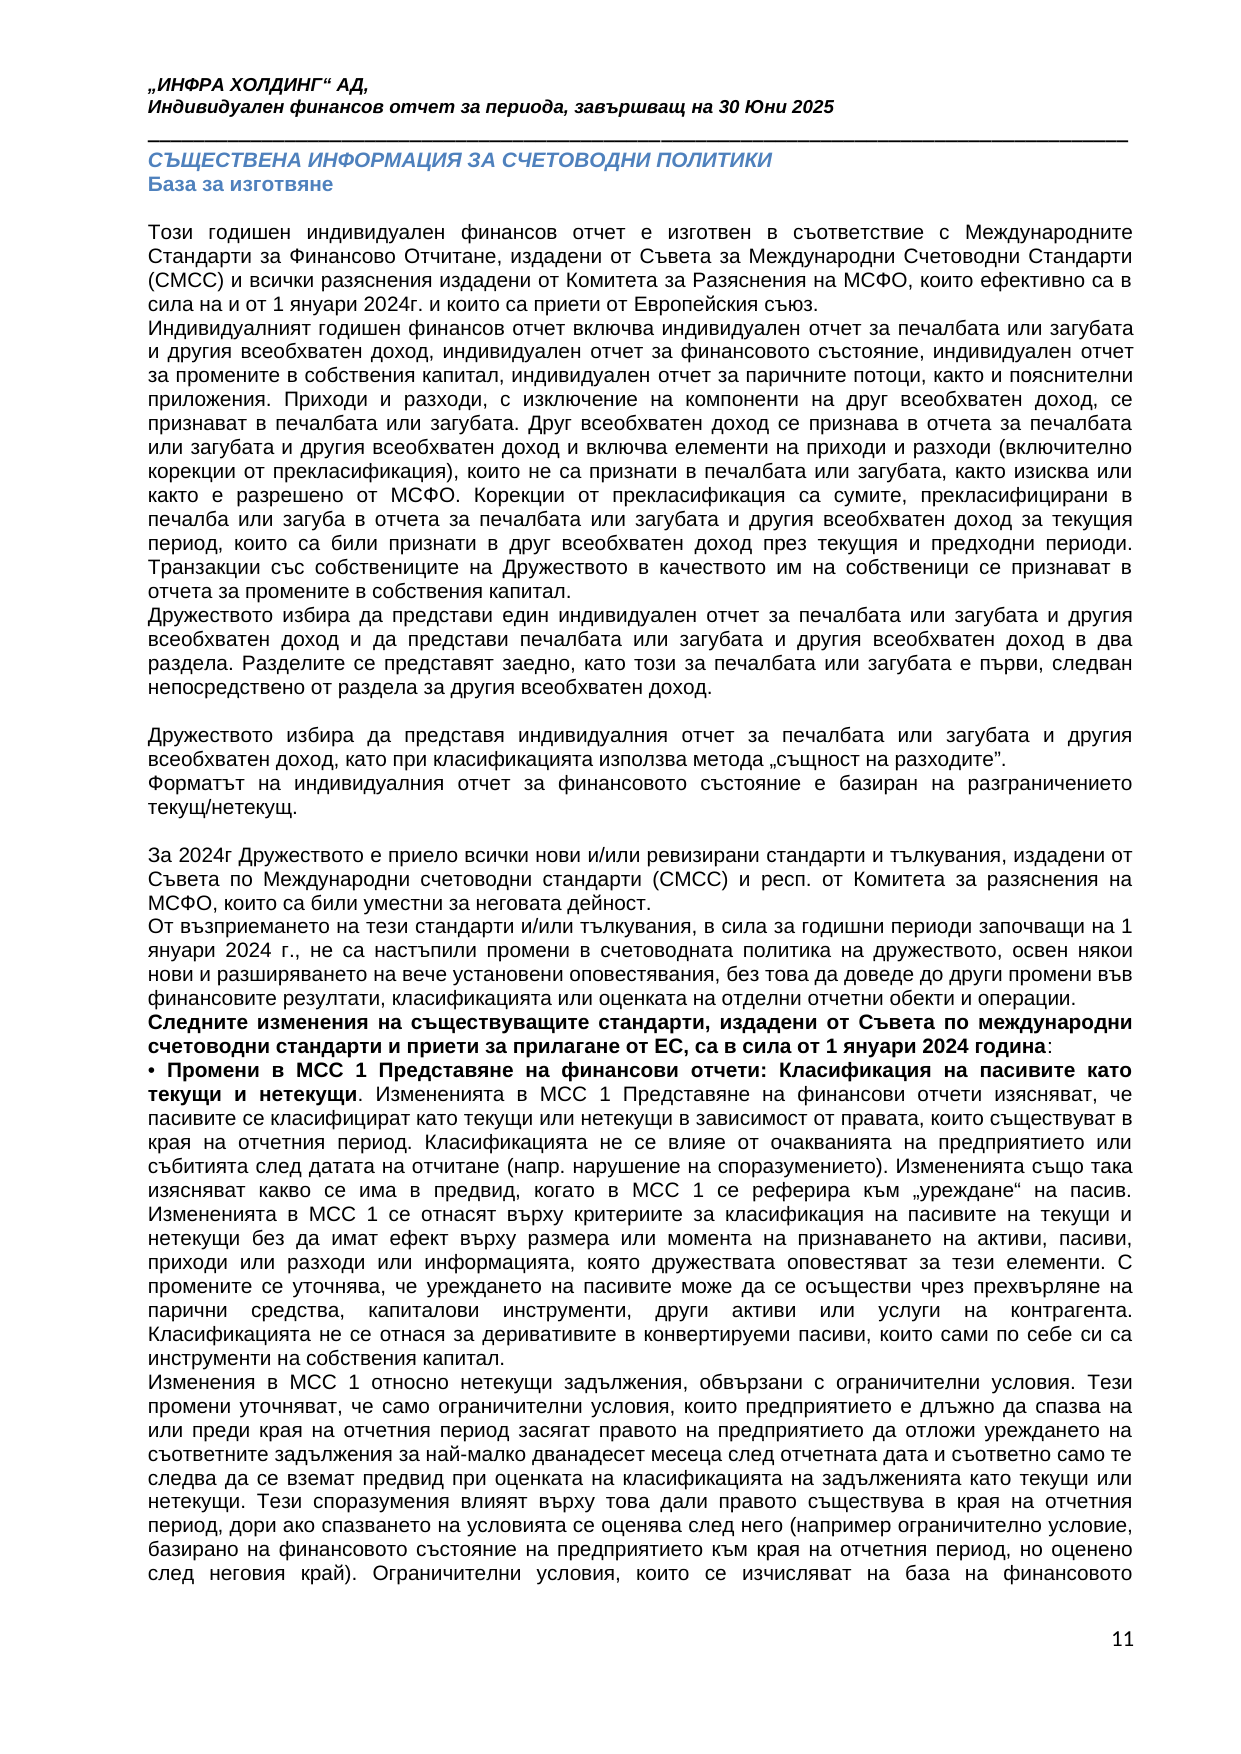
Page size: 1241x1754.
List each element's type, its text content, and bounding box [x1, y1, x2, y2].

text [148, 1369, 1134, 1585]
text Дружеството избира да представи един индивидуален отчет за печалбата или загубата и другия всеобхватен доход и да представи печалбата или загубата и другия всеобхватен доход в два раздела. Разделите се представят заедно, като този за печалбата или загубата е първи, следван непосредствено от раздела за другия всеобхватен доход. [148, 603, 1134, 699]
text Форматът на индивидуалния отчет за финансовото състояние е базиран на разграничението текущ/нетекущ. [148, 771, 1134, 818]
text Следните изменения на съществуващите стандарти, издадени от Съвета по международни счетоводни стандарти и приети за прилагане от ЕС, са в сила от 1 януари 2024 година: [148, 1010, 1134, 1058]
text • Промени в МСС 1 Представяне на финансови отчети: Класификация на пасивите като текущи и нетекущи. Измененията в МСС 1 Представяне на финансови отчети изясняват, че пасивите се класифицират като текущи или нетекущи в зависимост от правата, които съществуват в края на отчетния период. Класификацията не се влияе от очакванията на предприятието или събитията след датата на отчитане (напр. нарушение на споразумението). Измененията също така изясняват какво се има в предвид, когато в МСС 1 се реферира към „уреждане“ на пасив. Измененията в МСС 1 се отнасят върху критериите за класификация на пасивите на текущи и нетекущи без да имат ефект върху размера или момента на признаването на активи, пасиви, приходи или разходи или информацията, която дружествата оповестяват за тези елементи. С промените се уточнява, че уреждането на пасивите може да се осъществи чрез прехвърляне на парични средства, капиталови инструменти, други активи или услуги на контрагента. Класификацията не се отнася за деривативите в конвертируеми пасиви, които сами по себе си са инструменти на собствения капитал. [148, 1058, 1134, 1369]
text Дружеството избира да представя индивидуалния отчет за печалбата или загубата и другия всеобхватен доход, като при класификацията използва метода „същност на разходите”. [148, 723, 1134, 771]
text Индивидуалният годишен финансов отчет включва индивидуален отчет за печалбата или загубата и другия всеобхватен доход, индивидуален отчет за финансовото състояние, индивидуален отчет за промените в собствения капитал, индивидуален отчет за паричните потоци, както и пояснителни приложения. Приходи и разходи, с изключение на компоненти на друг всеобхватен доход, се признават в печалбата или загубата. Друг всеобхватен доход се признава в отчета за печалбата или загубата и другия всеобхватен доход и включва елементи на приходи и разходи (включително корекции от прекласификация), които не са признати в печалбата или загубата, както изисква или както е разрешено от МСФО. Корекции от прекласификация са сумите, прекласифицирани в печалба или загуба в отчета за печалбата или загубата и другия всеобхватен доход за текущия период, които са били признати в друг всеобхватен доход през текущия и предходни периоди. Транзакции със собствениците на Дружеството в качеството им на собственици се признават в отчета за промените в собствения капитал. [148, 315, 1134, 603]
text За 2024г Дружеството е приело всички нови и/или ревизирани стандарти и тълкувания, издадени от Съвета по Международни счетоводни стандарти (СМСС) и респ. от Комитета за разяснения на МСФО, които са били уместни за неговата дейност. [148, 842, 1134, 914]
text Този годишен индивидуален финансов отчет е изготвен в съответствие с Международните Стандарти за Финансово Отчитане, издадени от Съвета за Международни Счетоводни Стандарти (СМСС) и всички разяснения издадени от Комитета за Разяснения на МСФО, които ефективно са в сила на и от 1 януари 2024г. и които са приети от Eвропейския съюз. [148, 219, 1134, 315]
subtitle База за изготвяне [148, 172, 1134, 196]
text От възприемането на тези стандарти и/или тълкувания, в сила за годишни периоди започващи на 1 януари 2024 г., не са настъпили промени в счетоводната политика на дружеството, освен някои нови и разширяването на вече установени оповестявания, без това да доведе до други промени във финансовите резултати, класификацията или оценката на отделни отчетни обекти и операции. [148, 914, 1134, 1010]
subtitle СЪЩЕСТВЕНА ИНФОРМАЦИЯ ЗА СЧЕТОВОДНИ ПОЛИТИКИ [148, 148, 1134, 172]
